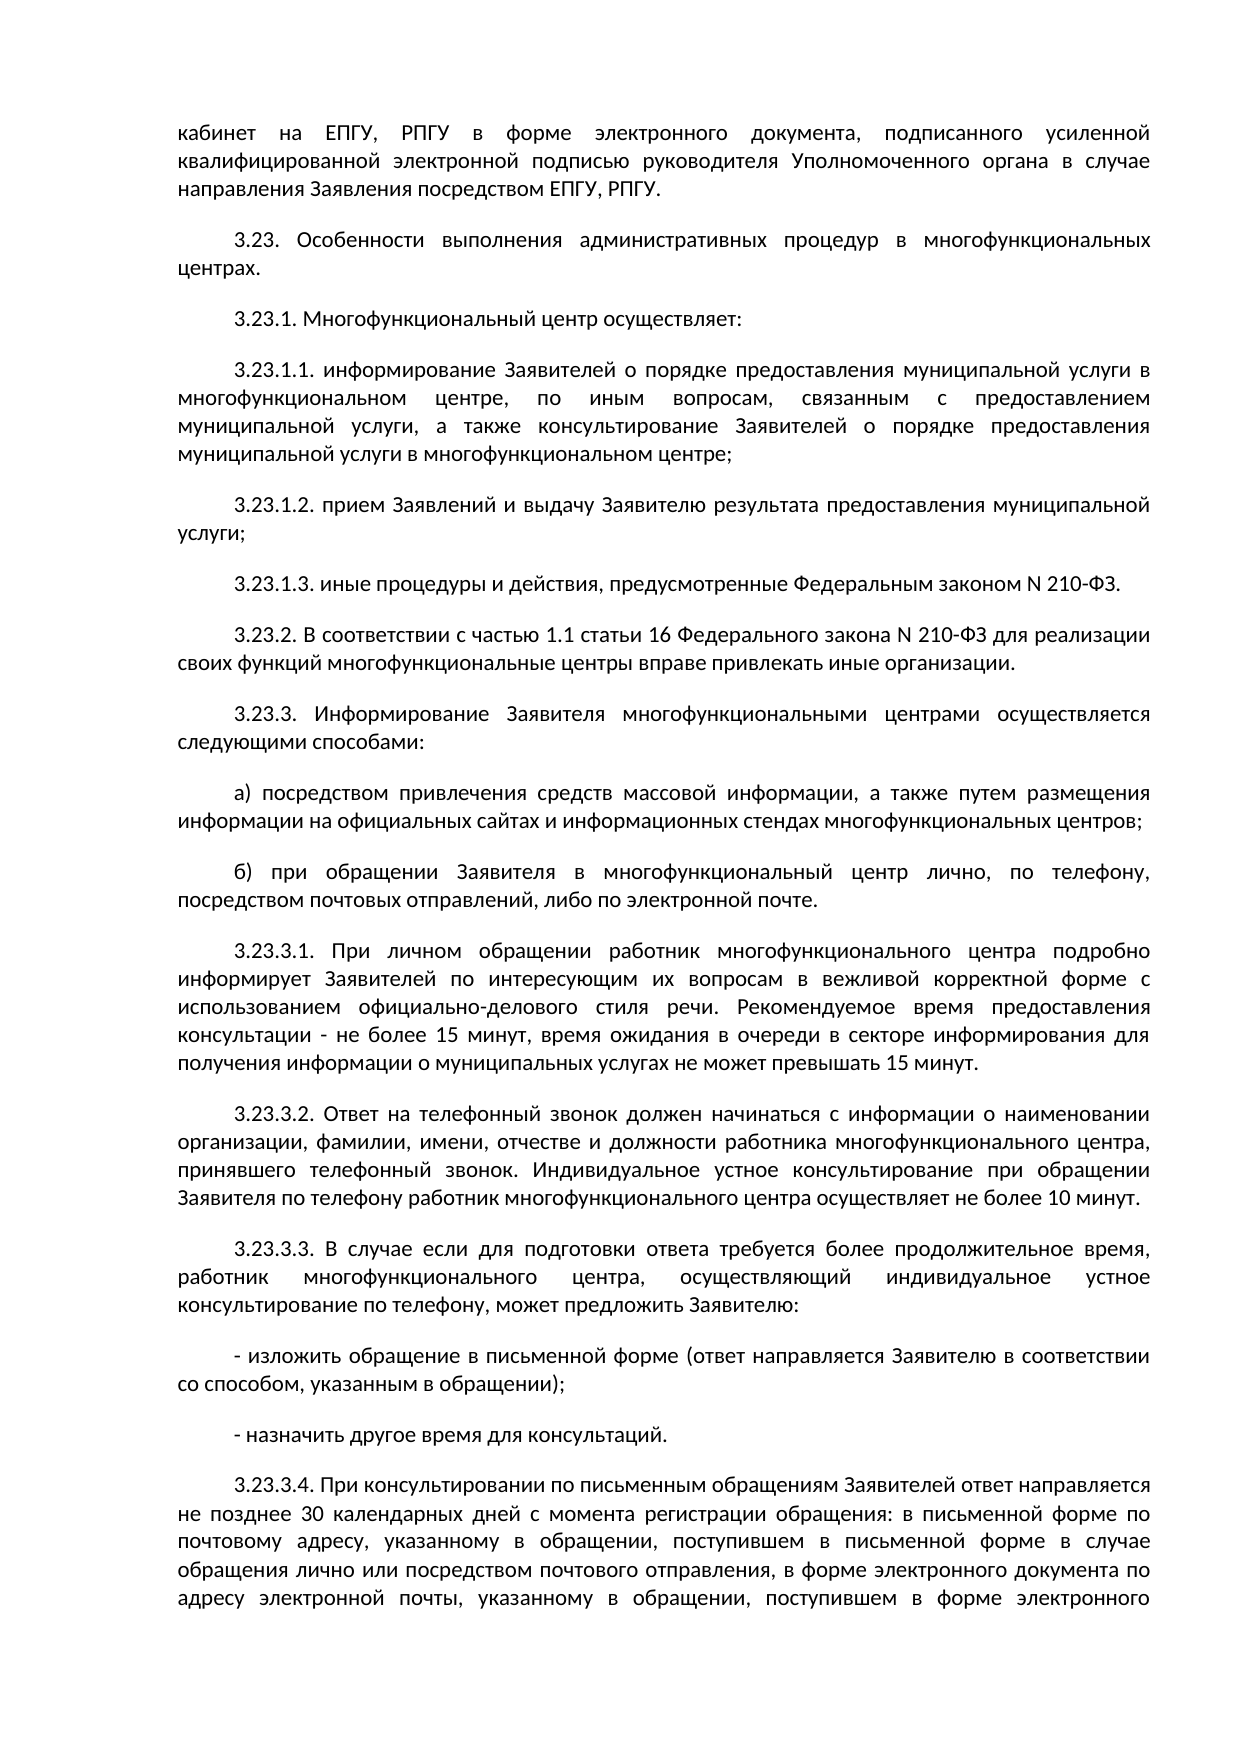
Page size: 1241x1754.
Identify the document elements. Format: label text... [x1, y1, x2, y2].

text 3.23.2. В соответствии с частью 1.1 статьи 16 Федерального закона N 210-ФЗ для реализации своих функций многофункциональные центры вправе привлекать иные организации. [177, 620, 1152, 676]
text 3.23.3. Информирование Заявителя многофункциональными центрами осуществляется следующими способами: [177, 699, 1152, 755]
text 3.23.3.3. В случае если для подготовки ответа требуется более продолжительное время, работник многофункционального центра, осуществляющий индивидуальное устное консультирование по телефону, может предложить Заявителю: [177, 1234, 1152, 1318]
text - назначить другое время для консультаций. [177, 1420, 1152, 1448]
text 3.23.1.1. информирование Заявителей о порядке предоставления муниципальной услуги в многофункциональном центре, по иным вопросам, связанным с предоставлением муниципальной услуги, а также консультирование Заявителей о порядке предоставления муниципальной услуги в многофункциональном центре; [177, 355, 1152, 467]
text 3.23.1.2. прием Заявлений и выдачу Заявителю результата предоставления муниципальной услуги; [177, 490, 1152, 546]
text - изложить обращение в письменной форме (ответ направляется Заявителю в соответствии со способом, указанным в обращении); [177, 1341, 1152, 1397]
text 3.23.3.1. При личном обращении работник многофункционального центра подробно информирует Заявителей по интересующим их вопросам в вежливой корректной форме с использованием официально-делового стиля речи. Рекомендуемое время предоставления консультации - не более 15 минут, время ожидания в очереди в секторе информирования для получения информации о муниципальных услугах не может превышать 15 минут. [177, 936, 1152, 1076]
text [177, 1471, 1152, 1611]
text б) при обращении Заявителя в многофункциональный центр лично, по телефону, посредством почтовых отправлений, либо по электронной почте. [177, 857, 1152, 913]
text а) посредством привлечения средств массовой информации, а также путем размещения информации на официальных сайтах и информационных стендах многофункциональных центров; [177, 778, 1152, 834]
text 3.23.1.3. иные процедуры и действия, предусмотренные Федеральным законом N 210-ФЗ. [177, 569, 1152, 597]
text 3.23. Особенности выполнения административных процедур в многофункциональных центрах. [177, 225, 1152, 281]
text 3.23.3.2. Ответ на телефонный звонок должен начинаться с информации о наименовании организации, фамилии, имени, отчестве и должности работника многофункционального центра, принявшего телефонный звонок. Индивидуальное устное консультирование при обращении Заявителя по телефону работник многофункционального центра осуществляет не более 10 минут. [177, 1099, 1152, 1211]
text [177, 118, 1152, 202]
text 3.23.1. Многофункциональный центр осуществляет: [177, 304, 1152, 332]
